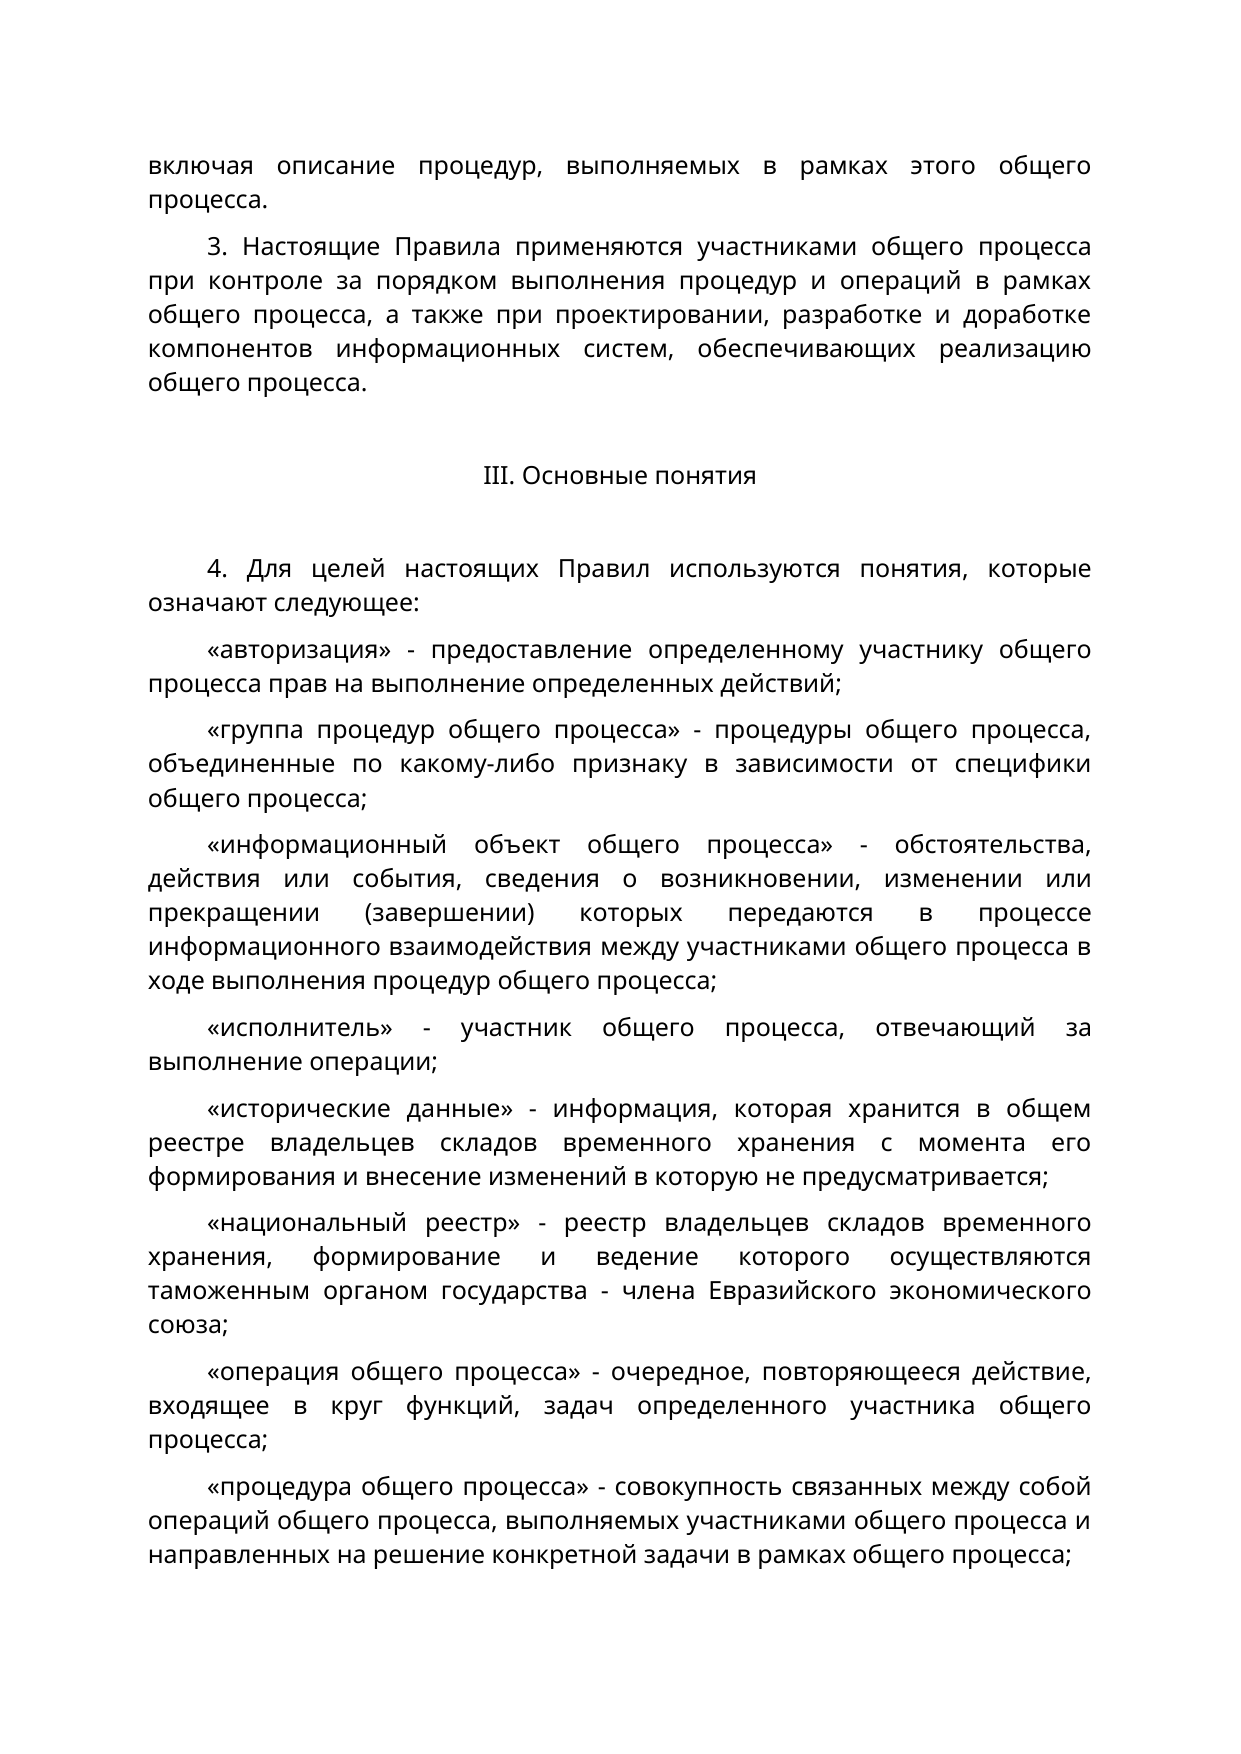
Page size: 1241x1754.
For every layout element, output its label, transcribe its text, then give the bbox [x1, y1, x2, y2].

text «процедура общего процесса» - совокупность связанных между собой операций общего процесса, выполняемых участниками общего процесса и направленных на решение конкретной задачи в рамках общего процесса; [148, 1468, 1092, 1571]
text «группа процедур общего процесса» - процедуры общего процесса, объединенные по какому-либо признаку в зависимости от специфики общего процесса; [148, 712, 1092, 814]
text «операция общего процесса» - очередное, повторяющееся действие, входящее в круг функций, задач определенного участника общего процесса; [148, 1354, 1092, 1456]
text 4. Для целей настоящих Правил используются понятия, которые означают следующее: [148, 551, 1092, 619]
text III. Основные понятия [148, 458, 1092, 492]
text «информационный объект общего процесса» - обстоятельства, действия или события, сведения о возникновении, изменении или прекращении (завершении) которых передаются в процессе информационного взаимодействия между участниками общего процесса в ходе выполнения процедур общего процесса; [148, 827, 1092, 997]
text «исторические данные» - информация, которая хранится в общем реестре владельцев складов временного хранения с момента его формирования и внесение изменений в которую не предусматривается; [148, 1090, 1092, 1192]
text «исполнитель» - участник общего процесса, отвечающий за выполнение операции; [148, 1009, 1092, 1078]
text 3. Настоящие Правила применяются участниками общего процесса при контроле за порядком выполнения процедур и операций в рамках общего процесса, а также при проектировании, разработке и доработке компонентов информационных систем, обеспечивающих реализацию общего процесса. [148, 228, 1092, 399]
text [148, 148, 1092, 216]
text «национальный реестр» - реестр владельцев складов временного хранения, формирование и ведение которого осуществляются таможенным органом государства - члена Евразийского экономического союза; [148, 1205, 1092, 1341]
text «авторизация» - предоставление определенному участнику общего процесса прав на выполнение определенных действий; [148, 631, 1092, 699]
